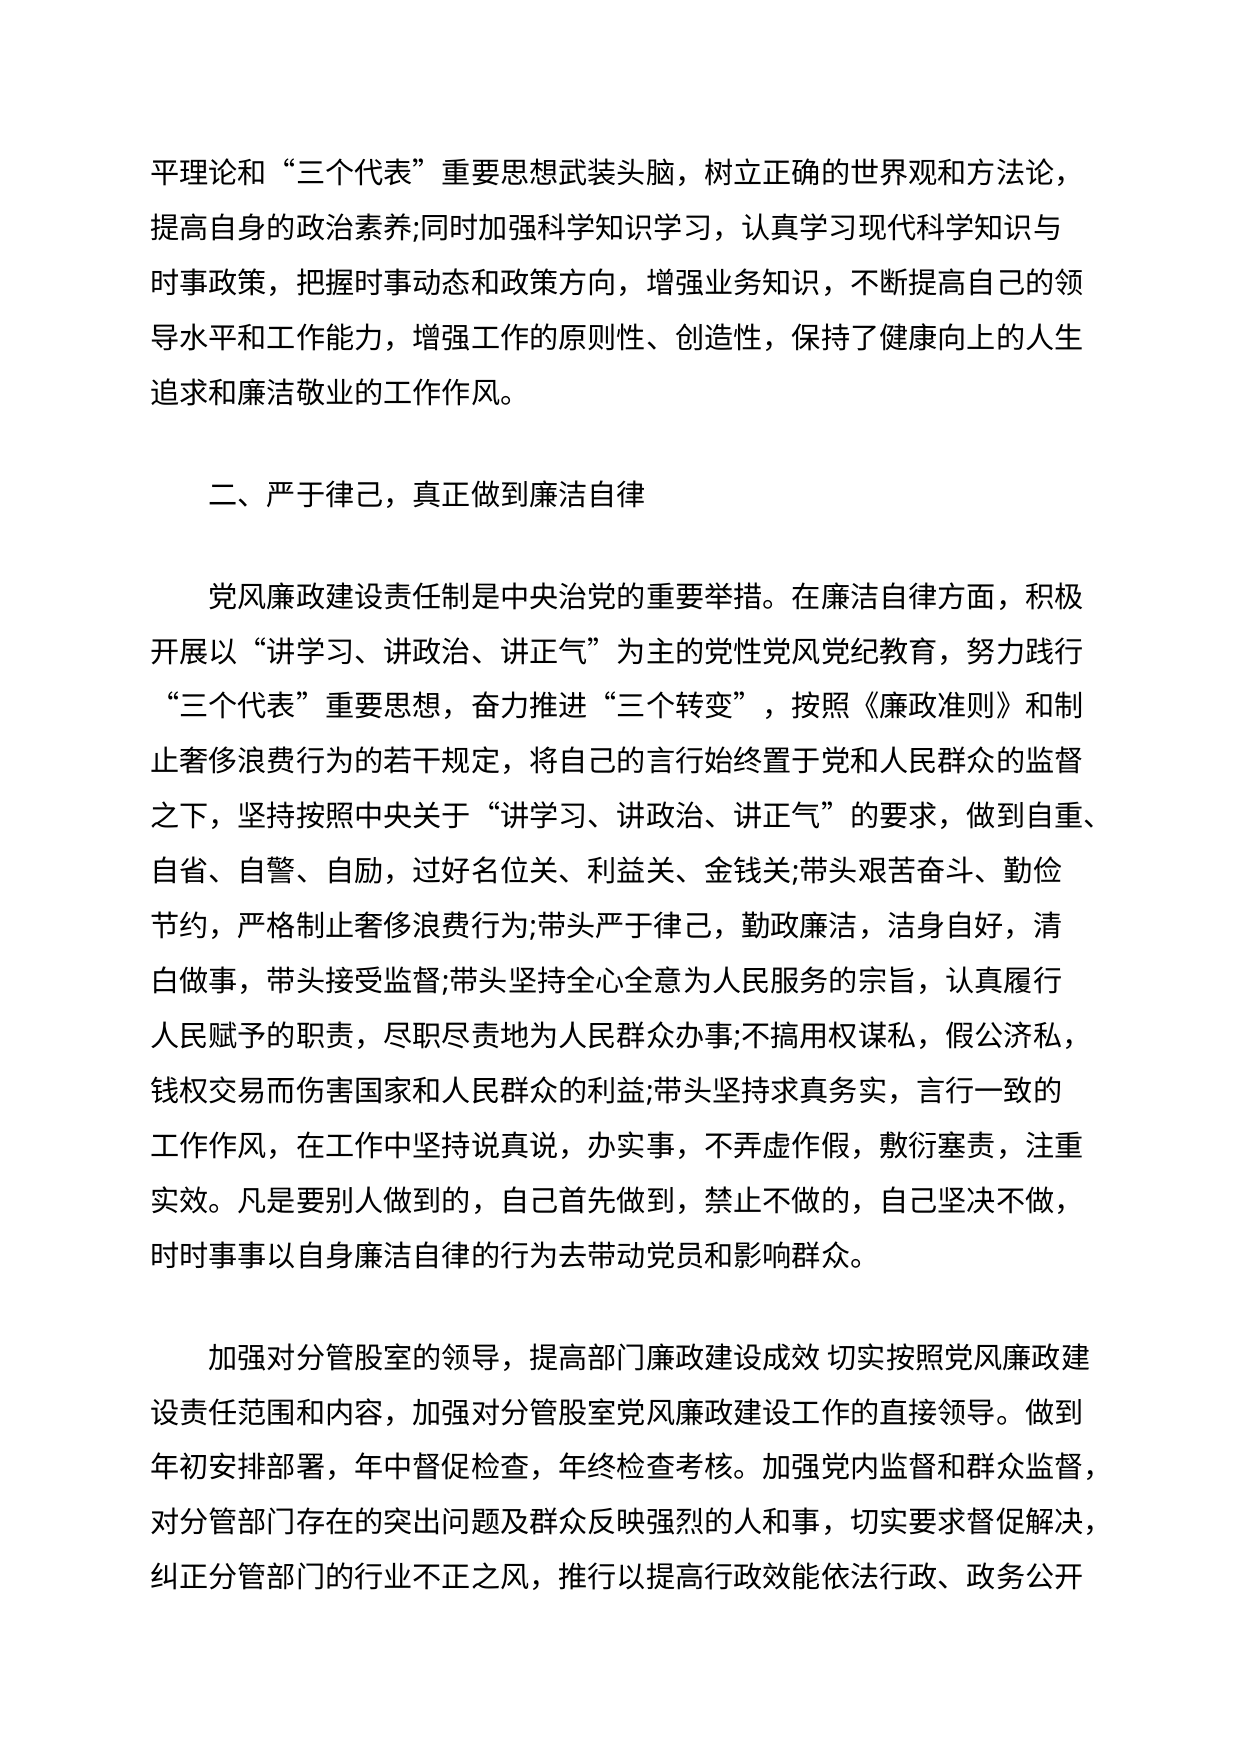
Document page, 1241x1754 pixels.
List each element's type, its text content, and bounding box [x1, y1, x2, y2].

text 党风廉政建设责任制是中央治党的重要举措。在廉洁自律方面，积极开展以“讲学习、讲政治、讲正气”为主的党性党风党纪教育，努力践行“三个代表”重要思想，奋力推进“三个转变”，按照《廉政准则》和制止奢侈浪费行为的若干规定，将自己的言行始终置于党和人民群众的监督之下，坚持按照中央关于“讲学习、讲政治、讲正气”的要求，做到自重、自省、自警、自励，过好名位关、利益关、金钱关;带头艰苦奋斗、勤俭节约，严格制止奢侈浪费行为;带头严于律己，勤政廉洁，洁身自好，清白做事，带头接受监督;带头坚持全心全意为人民服务的宗旨，认真履行人民赋予的职责，尽职尽责地为人民群众办事;不搞用权谋私，假公济私，钱权交易而伤害国家和人民群众的利益;带头坚持求真务实，言行一致的工作作风，在工作中坚持说真说，办实事，不弄虚作假，敷衍塞责，注重实效。凡是要别人做到的，自己首先做到，禁止不做的，自己坚决不做，时时事事以自身廉洁自律的行为去带动党员和影响群众。 [150, 573, 1090, 1275]
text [150, 1334, 1090, 1596]
text 二、严于律己，真正做到廉洁自律 [150, 471, 1090, 514]
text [150, 150, 1090, 412]
